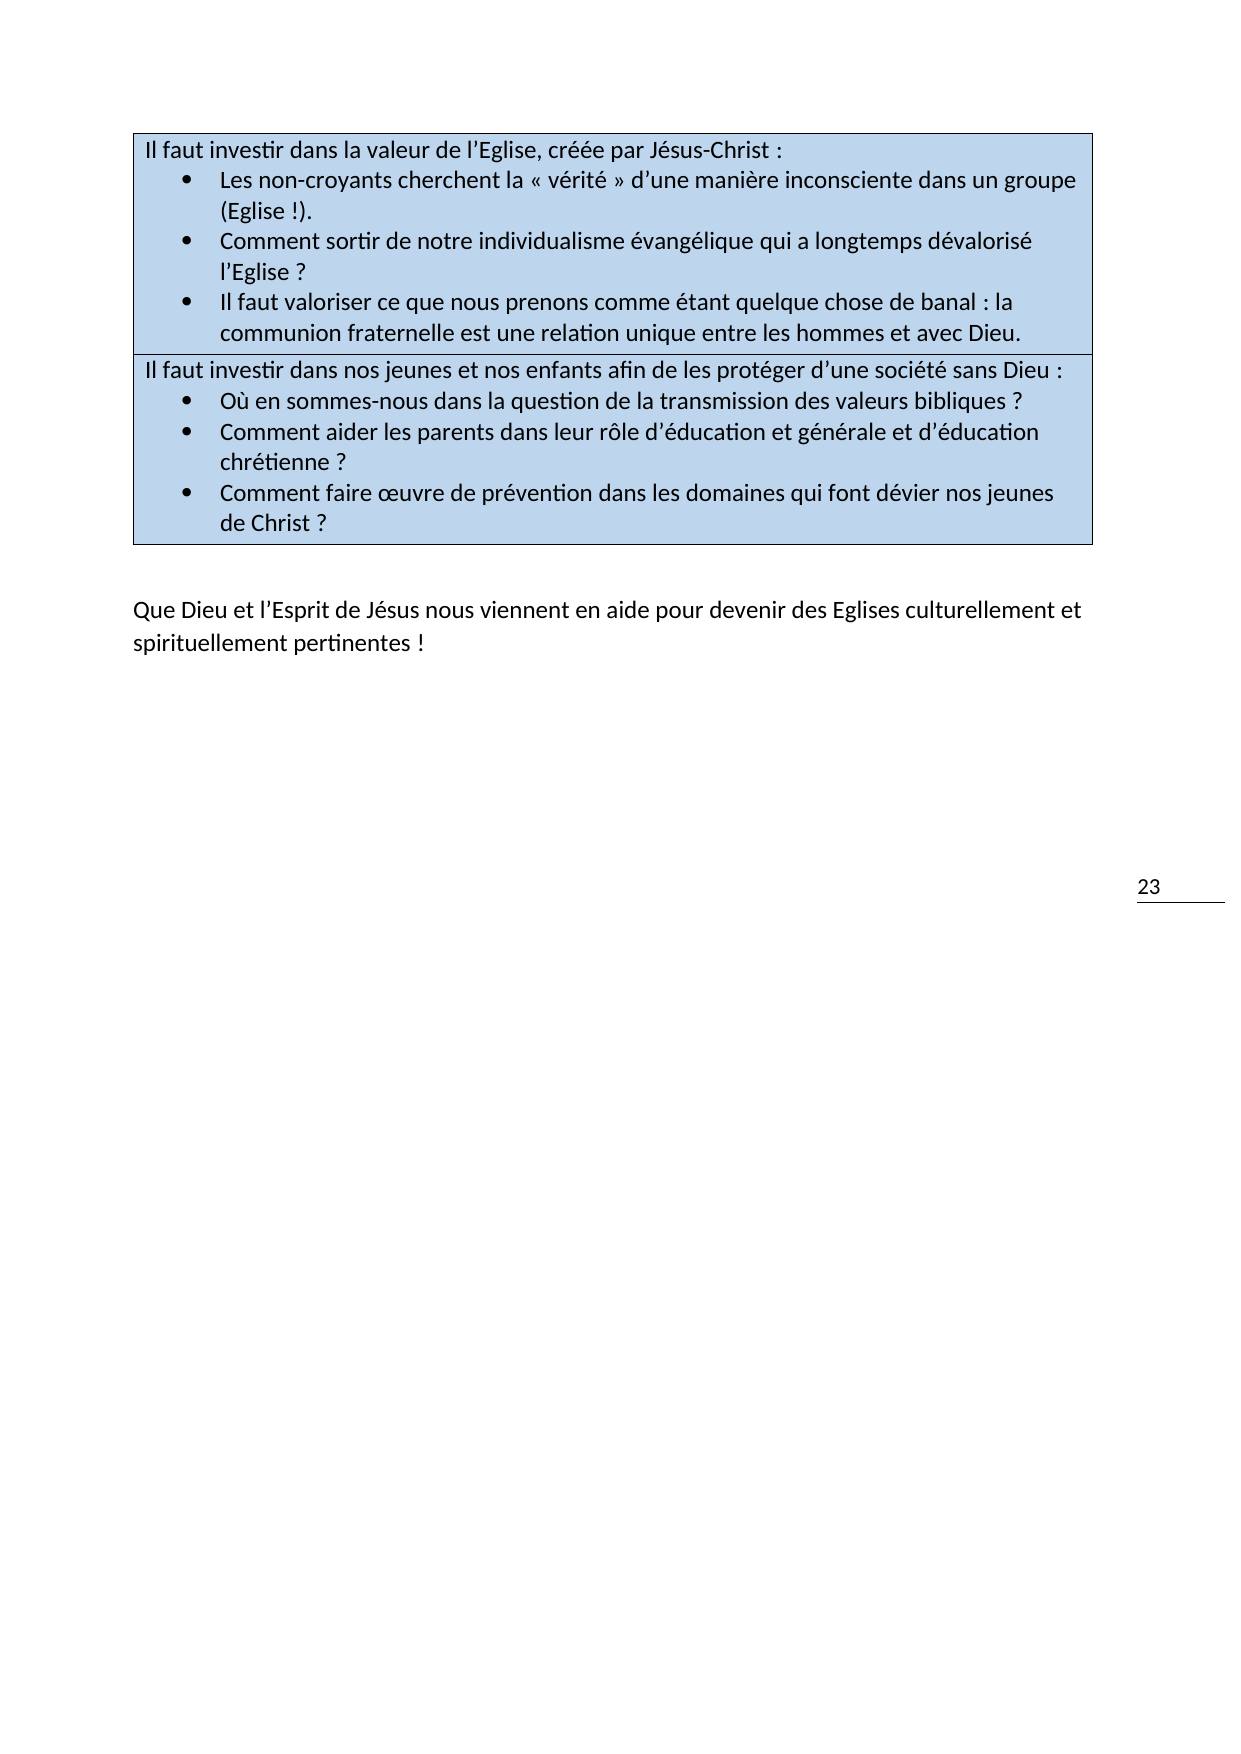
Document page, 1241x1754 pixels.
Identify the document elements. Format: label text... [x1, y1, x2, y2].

table_cell Il faut investir dans nos jeunes et nos enfants afin de les protéger d’une société sans Dieu : Où en sommes-nous dans la question de la transmission des valeurs bibliques ? Comment aider les parents dans leur rôle d’éducation et générale et d’éducation chrétienne ? Comment faire œuvre de prévention dans les domaines qui font dévier nos jeunes de Christ ? [134, 355, 1092, 544]
table_cell Il faut investir dans la valeur de l’Eglise, créée par Jésus-Christ : Les non-croyants cherchent la « vérité » d’une manière inconsciente dans un groupe (Eglise !). Comment sortir de notre individualisme évangélique qui a longtemps dévalorisé l’Eglise ? Il faut valoriser ce que nous prenons comme étant quelque chose de banal : la communion fraternelle est une relation unique entre les hommes et avec Dieu. [134, 134, 1092, 354]
text Que Dieu et l’Esprit de Jésus nous viennent en aide pour devenir des Eglises culturellement et spirituellement pertinentes ! [133, 594, 1093, 658]
